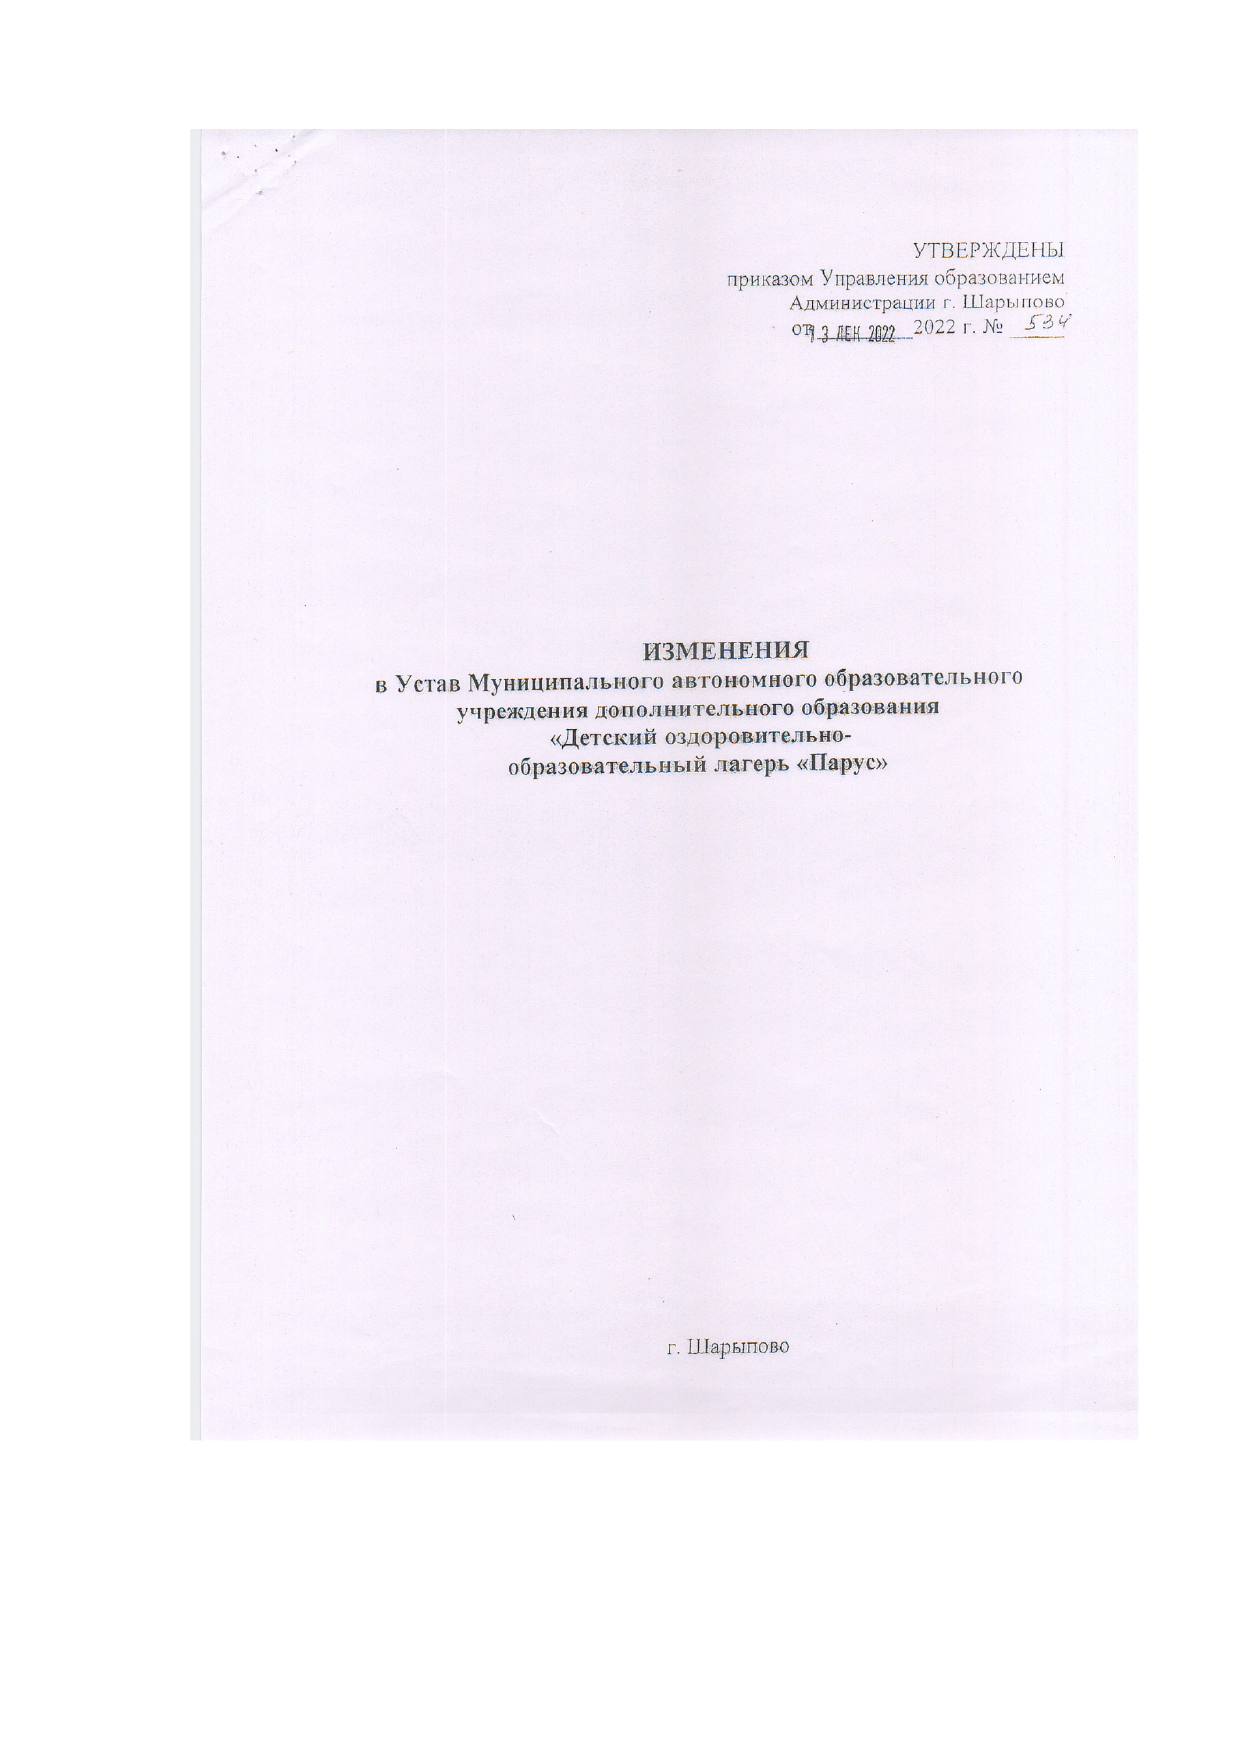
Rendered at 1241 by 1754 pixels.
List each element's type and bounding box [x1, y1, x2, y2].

picture [177, 118, 1151, 1458]
